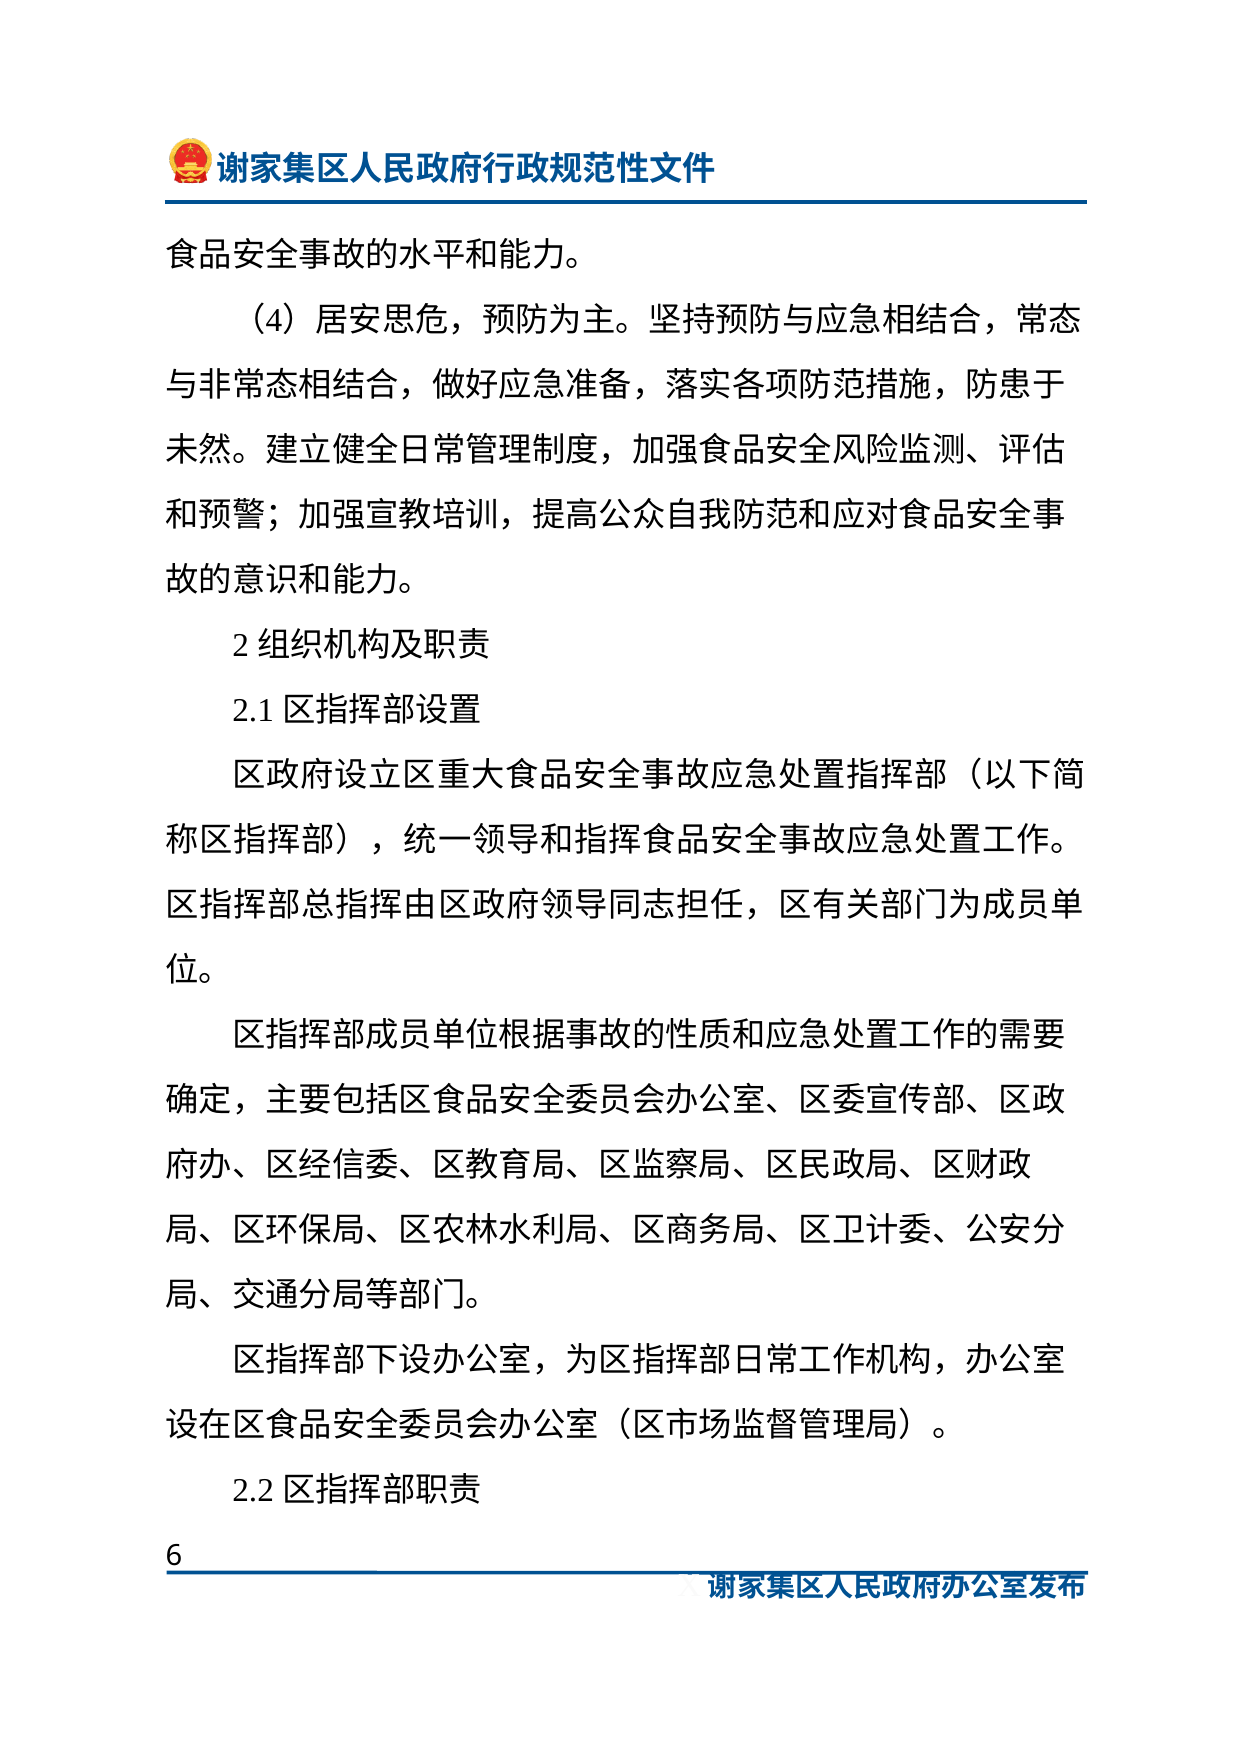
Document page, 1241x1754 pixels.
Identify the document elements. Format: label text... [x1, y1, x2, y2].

text （3）科学评估，依法处置。有效使用食品安全风险监测、评估和预警等科学手段；充分发挥专业队伍的作用，提高应对食品安全事故的水平和能力。 [165, 219, 1087, 284]
text （4）居安思危，预防为主。坚持预防与应急相结合，常态与非常态相结合，做好应急准备，落实各项防范措施，防患于未然。建立健全日常管理制度，加强食品安全风险监测、评估和预警；加强宣教培训，提高公众自我防范和应对食品安全事故的意识和能力。 [165, 284, 1087, 609]
text 区指挥部下设办公室，为区指挥部日常工作机构，办公室设在区食品安全委员会办公室（区市场监督管理局）。 [165, 1324, 1087, 1454]
text 2.1 区指挥部设置 [165, 674, 1087, 739]
text 区指挥部成员单位根据事故的性质和应急处置工作的需要确定，主要包括区食品安全委员会办公室、区委宣传部、区政府办、区经信委、区教育局、区监察局、区民政局、区财政局、区环保局、区农林水利局、区商务局、区卫计委、公安分局、交通分局等部门。 [165, 999, 1087, 1324]
text 2 组织机构及职责 [165, 609, 1087, 674]
text 区政府设立区重大食品安全事故应急处置指挥部（以下简称区指挥部），统一领导和指挥食品安全事故应急处置工作。区指挥部总指挥由区政府领导同志担任，区有关部门为成员单位。 [165, 739, 1087, 999]
picture [165, 136, 216, 187]
text 2.2 区指挥部职责 [165, 1454, 1087, 1519]
